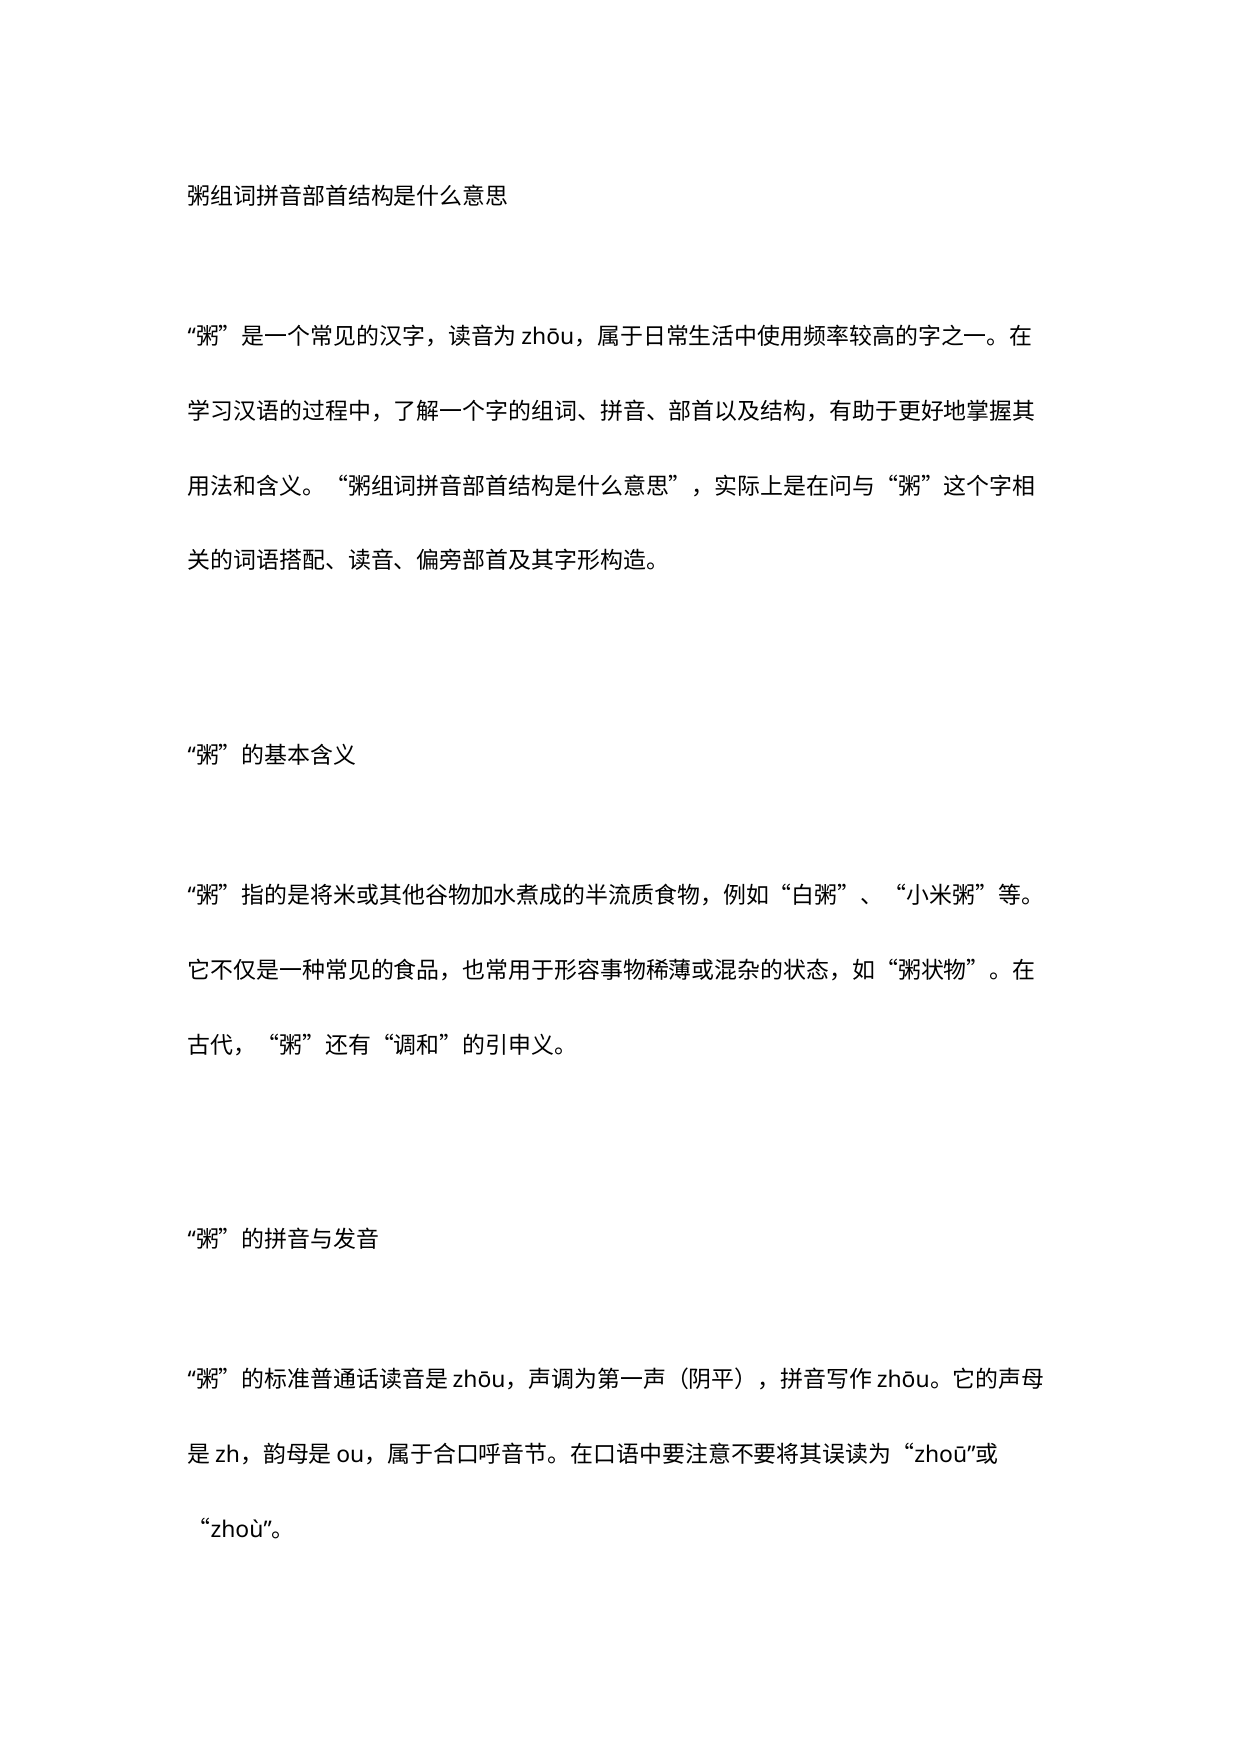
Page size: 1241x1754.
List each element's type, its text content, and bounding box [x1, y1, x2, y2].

text “粥”指的是将米或其他谷物加水煮成的半流质食物，例如“白粥”、“小米粥”等。它不仅是一种常见的食品，也常用于形容事物稀薄或混杂的状态，如“粥状物”。在古代，“粥”还有“调和”的引申义。 [187, 861, 1053, 1076]
text “粥”的拼音与发音 [187, 1205, 1053, 1270]
text “粥”的标准普通话读音是zhōu，声调为第一声（阴平），拼音写作zhōu。它的声母是zh，韵母是ou，属于合口呼音节。在口语中要注意不要将其误读为“zhoū”或“zhoù”。 [187, 1345, 1053, 1560]
text “粥”的基本含义 [187, 721, 1053, 786]
text 粥组词拼音部首结构是什么意思 [187, 162, 1053, 227]
text “粥”是一个常见的汉字，读音为zhōu，属于日常生活中使用频率较高的字之一。在学习汉语的过程中，了解一个字的组词、拼音、部首以及结构，有助于更好地掌握其用法和含义。“粥组词拼音部首结构是什么意思”，实际上是在问与“粥”这个字相关的词语搭配、读音、偏旁部首及其字形构造。 [187, 302, 1053, 591]
